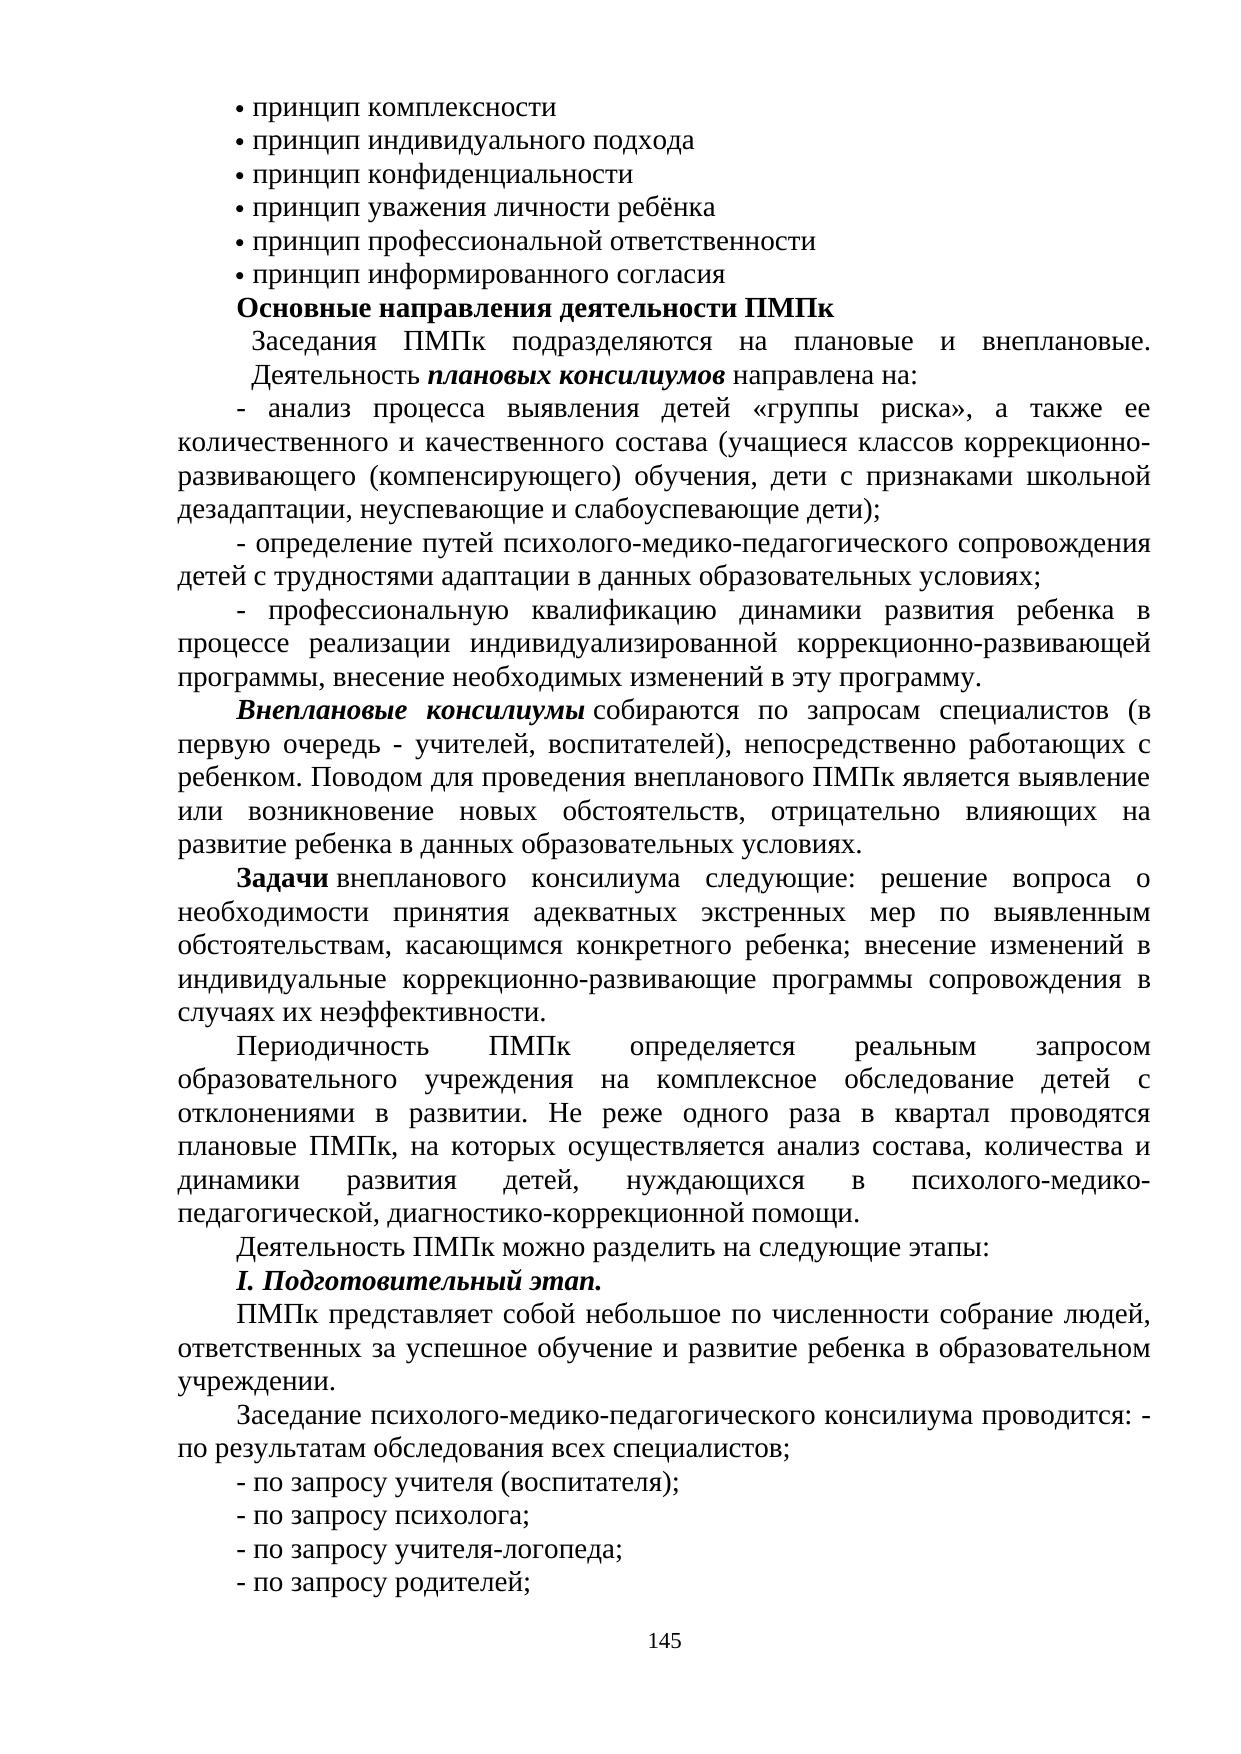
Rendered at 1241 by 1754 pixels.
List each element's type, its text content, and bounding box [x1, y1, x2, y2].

text - по запросу учителя-логопеда; [177, 1531, 1152, 1564]
text Основные направления деятельности ПМПк [177, 290, 1152, 323]
text - определение путей психолого-медико-педагогического сопровождения детей с трудностями адаптации в данных образовательных условиях; [177, 525, 1152, 592]
text Задачи внепланового консилиума следующие: решение вопроса о необходимости принятия адекватных экстренных мер по выявленным обстоятельствам, касающимся конкретного ребенка; внесение изменений в индивидуальные коррекционно-развивающие программы сопровождения в случаях их неэффективности. [177, 860, 1152, 1028]
list принцип комплексности [177, 89, 1152, 122]
text - профессиональную квалификацию динамики развития ребенка в процессе реализации индивидуализированной коррекционно-развивающей программы, внесение необходимых изменений в эту программу. [177, 592, 1152, 692]
text - по запросу учителя (воспитателя); [177, 1464, 1152, 1497]
list принцип информированного согласия [177, 256, 1152, 290]
text Внеплановые консилиумы собираются по запросам специалистов (в первую очередь - учителей, воспитателей), непосредственно работающих с ребенком. Поводом для проведения внепланового ПМПк является выявление или возникновение новых обстоятельств, отрицательно влияющих на развитие ребенка в данных образовательных условиях. [177, 692, 1152, 860]
text - анализ процесса выявления детей «группы риска», а также ее количественного и качественного состава (учащиеся классов коррекционно-развивающего (компенсирующего) обучения, дети с признаками школьной дезадаптации, неуспевающие и слабоуспевающие дети); [177, 391, 1152, 525]
text Заседание психолого-медико-педагогического консилиума проводится: - по результатам обследования всех специалистов; [177, 1397, 1152, 1464]
text - по запросу родителей; [177, 1564, 1152, 1598]
text Деятельность ПМПк можно разделить на следующие этапы: [177, 1229, 1152, 1263]
text Заседания ПМПк подразделяются на плановые и внеплановые. Деятельность плановых консилиумов направлена на: [251, 323, 1152, 391]
list принцип индивидуального подхода [177, 122, 1152, 156]
list принцип профессиональной ответственности [177, 223, 1152, 256]
text - по запросу психолога; [177, 1497, 1152, 1531]
text I. Подготовительный этап. [177, 1263, 1152, 1296]
list принцип конфиденциальности [177, 156, 1152, 189]
text ПМПк представляет собой небольшое по численности собрание людей, ответственных за успешное обучение и развитие ребенка в образовательном учреждении. [177, 1296, 1152, 1397]
text Периодичность ПМПк определяется реальным запросом образовательного учреждения на комплексное обследование детей с отклонениями в развитии. Не реже одного раза в квартал проводятся плановые ПМПк, на которых осуществляется анализ состава, количества и динамики развития детей, нуждающихся в психолого-медико-педагогической, диагностико-коррекционной помощи. [177, 1028, 1152, 1229]
list принцип уважения личности ребёнка [177, 189, 1152, 223]
